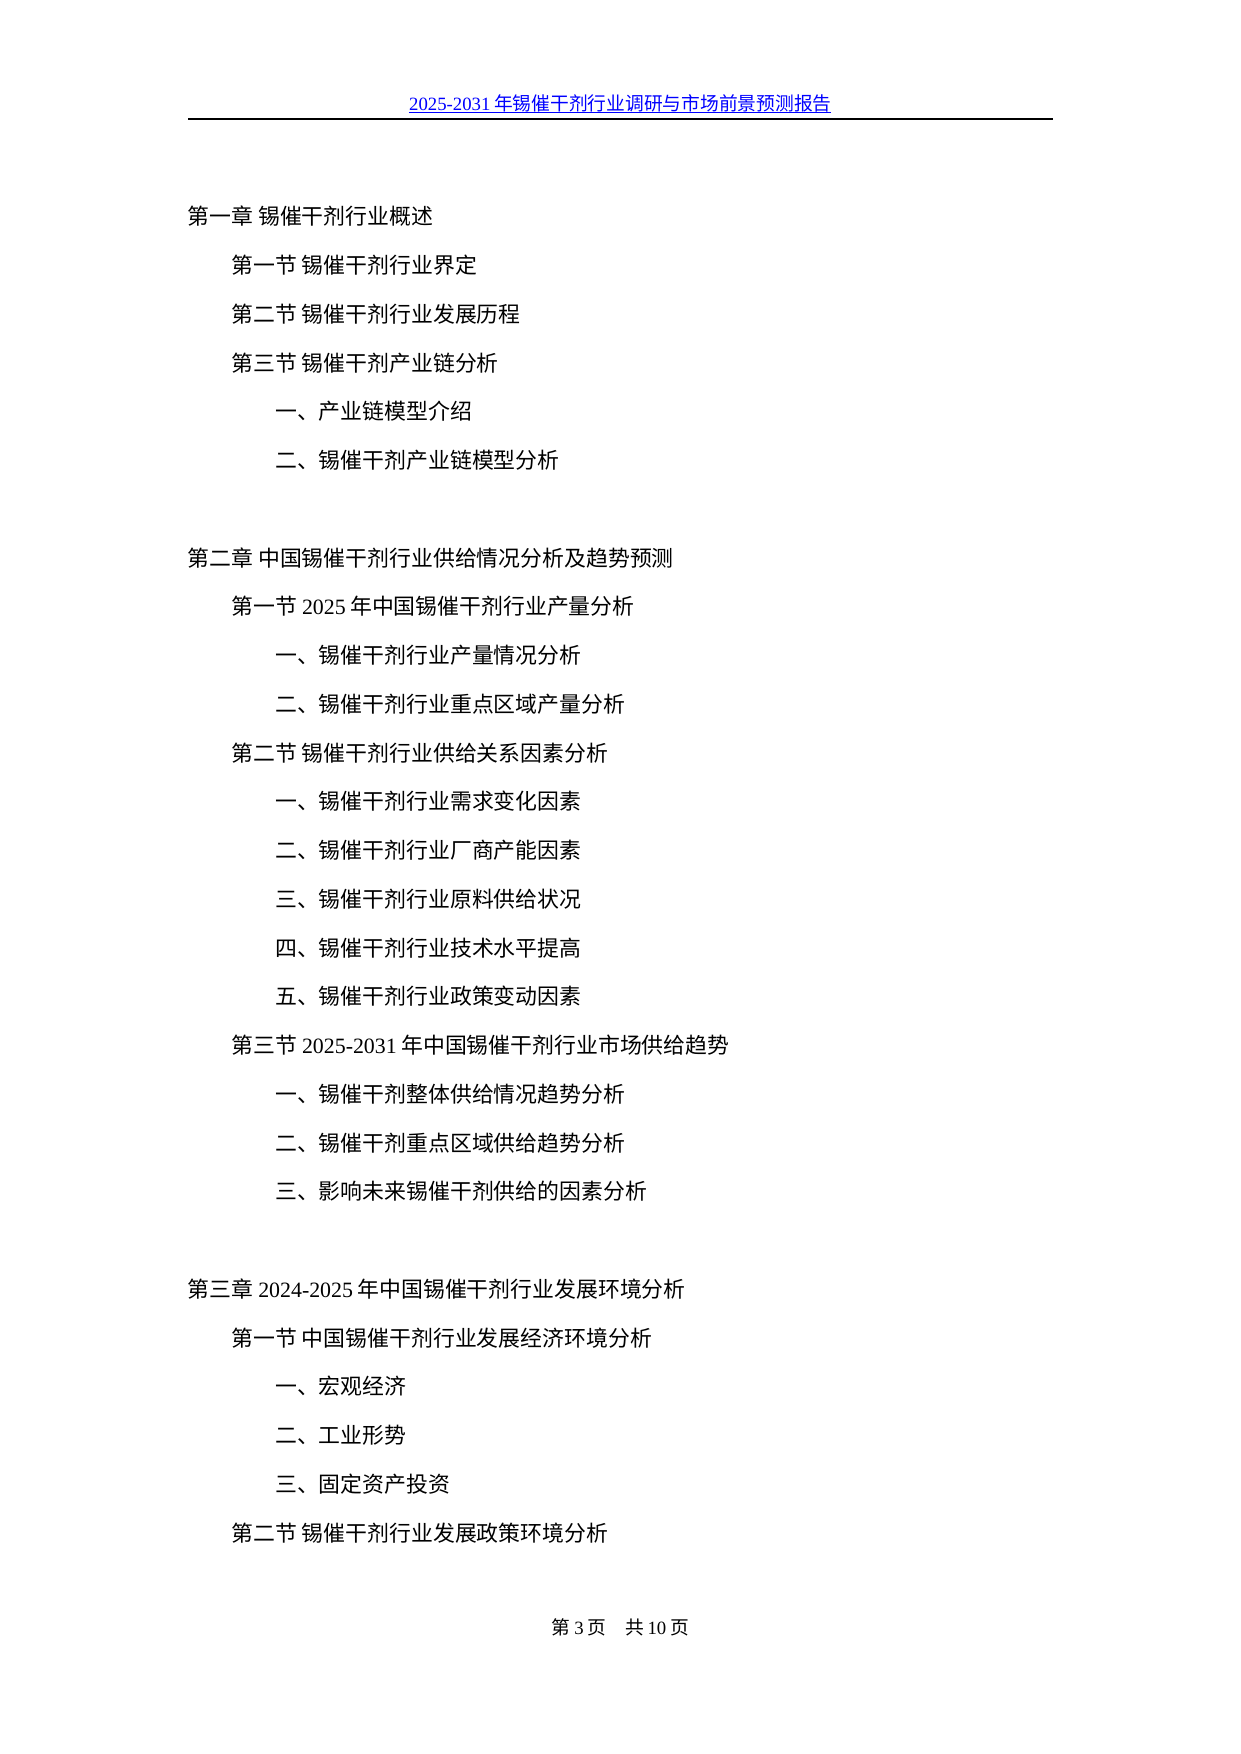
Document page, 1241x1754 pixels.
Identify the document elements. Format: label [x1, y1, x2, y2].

text [187, 150, 1053, 1548]
